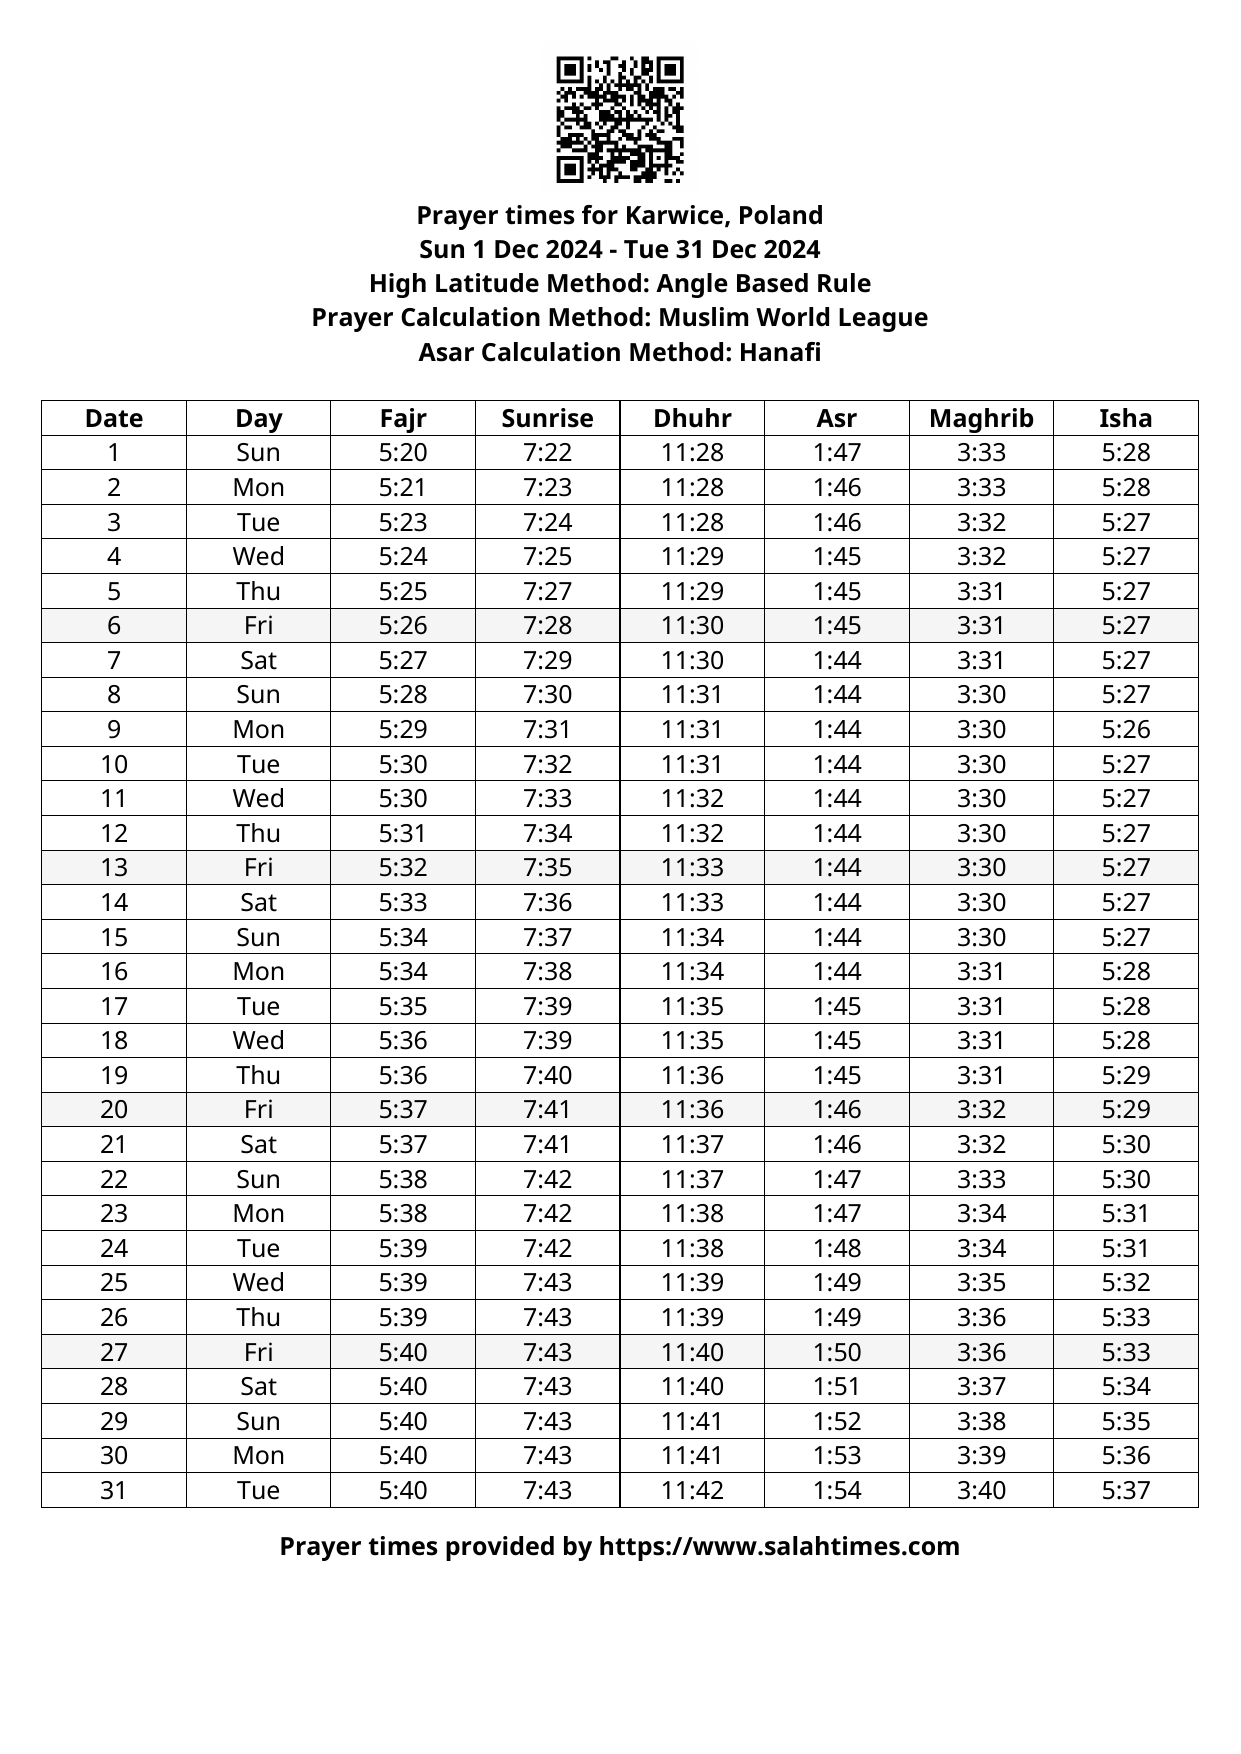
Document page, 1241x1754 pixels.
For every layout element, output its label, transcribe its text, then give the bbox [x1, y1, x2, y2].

table_cell 5:32 [331, 851, 475, 884]
table_cell 3:39 [910, 1439, 1053, 1472]
table_cell 12 [42, 816, 186, 849]
table_cell 7:42 [476, 1162, 619, 1195]
table_cell 5:28 [1054, 954, 1198, 988]
table_cell 7:42 [476, 1196, 619, 1230]
table_cell 7:43 [476, 1404, 619, 1437]
table_cell 11:33 [621, 851, 764, 884]
table_cell 3:31 [910, 989, 1053, 1022]
table_cell 1:45 [765, 539, 909, 573]
table_cell Tue [187, 505, 330, 538]
table_cell 1:46 [765, 505, 909, 538]
table_cell 1:49 [765, 1300, 909, 1334]
table_cell 11:29 [621, 539, 764, 573]
table_cell Wed [187, 1024, 330, 1057]
table_cell 5:27 [1054, 574, 1198, 607]
table_cell 7:43 [476, 1473, 619, 1507]
table_cell 7:43 [476, 1266, 619, 1299]
table_cell Sun [187, 1162, 330, 1195]
table_cell 3:31 [910, 1058, 1053, 1092]
table_cell 3:36 [910, 1335, 1053, 1368]
table_cell 3:30 [910, 678, 1053, 711]
table_cell 5:36 [331, 1024, 475, 1057]
table_cell Mon [187, 1196, 330, 1230]
table_cell 3:30 [910, 851, 1053, 884]
table_cell 1:46 [765, 470, 909, 504]
table_cell 5:26 [1054, 712, 1198, 746]
table_cell 3:40 [910, 1473, 1053, 1507]
table_cell 11:41 [621, 1404, 764, 1437]
table_cell 7:39 [476, 1024, 619, 1057]
table_cell 5:27 [1054, 781, 1198, 815]
table_cell 5:30 [1054, 1127, 1198, 1161]
table_cell 5:40 [331, 1439, 475, 1472]
table_cell 1:45 [765, 1058, 909, 1092]
table_cell 5:21 [331, 470, 475, 504]
text Asar Calculation Method: Hanafi [42, 334, 1198, 368]
table_cell 1:44 [765, 885, 909, 919]
table_cell 5:34 [331, 920, 475, 953]
table_cell Wed [187, 1266, 330, 1299]
table_cell 3:32 [910, 539, 1053, 573]
table_cell 3:30 [910, 747, 1053, 780]
table_cell 11:32 [621, 816, 764, 849]
table_cell 5:34 [1054, 1369, 1198, 1403]
table_cell 3:36 [910, 1300, 1053, 1334]
table_cell 5:38 [331, 1196, 475, 1230]
table_cell 11:37 [621, 1127, 764, 1161]
table_cell 3:33 [910, 1162, 1053, 1195]
table_cell 5:28 [1054, 1024, 1198, 1057]
table_cell 7:32 [476, 747, 619, 780]
table_cell 1:44 [765, 781, 909, 815]
table_cell 27 [42, 1335, 186, 1368]
table_cell 1:54 [765, 1473, 909, 1507]
table_cell 7:38 [476, 954, 619, 988]
table_cell 7:35 [476, 851, 619, 884]
text Prayer Calculation Method: Muslim World League [42, 300, 1198, 334]
table_cell 21 [42, 1127, 186, 1161]
table_cell 7:37 [476, 920, 619, 953]
table_cell 19 [42, 1058, 186, 1092]
table_cell 3:32 [910, 1127, 1053, 1161]
table_cell 9 [42, 712, 186, 746]
table_cell 11:37 [621, 1162, 764, 1195]
table_cell Tue [187, 989, 330, 1022]
table_cell Thu [187, 574, 330, 607]
table_cell 7:41 [476, 1093, 619, 1126]
table_cell 11:28 [621, 436, 764, 469]
table_cell 1:44 [765, 816, 909, 849]
table_cell Fri [187, 1335, 330, 1368]
table_cell 1:45 [765, 989, 909, 1022]
table_cell 5:27 [331, 643, 475, 677]
table_cell 5:33 [331, 885, 475, 919]
table_cell 5:28 [331, 678, 475, 711]
table_cell 5:23 [331, 505, 475, 538]
table_cell Tue [187, 747, 330, 780]
table_cell Sun [187, 436, 330, 469]
table_cell 7:29 [476, 643, 619, 677]
table_cell 11:35 [621, 989, 764, 1022]
table_cell 1:45 [765, 609, 909, 642]
table_cell 11:38 [621, 1196, 764, 1230]
table_cell Fri [187, 609, 330, 642]
table_cell 5 [42, 574, 186, 607]
table_cell 24 [42, 1231, 186, 1264]
table_cell Tue [187, 1231, 330, 1264]
text High Latitude Method: Angle Based Rule [42, 266, 1198, 300]
table_cell 11:34 [621, 920, 764, 953]
table_cell 7:25 [476, 539, 619, 573]
table_cell Sun [187, 678, 330, 711]
text Prayer times for Karwice, Poland [42, 198, 1198, 232]
table_cell 1:44 [765, 643, 909, 677]
table_cell 5:35 [331, 989, 475, 1022]
table_cell 1:50 [765, 1335, 909, 1368]
table_cell 5:34 [331, 954, 475, 988]
table_header Maghrib [910, 401, 1053, 434]
table_cell 11:31 [621, 712, 764, 746]
table_cell 1:47 [765, 1162, 909, 1195]
table_cell 1:44 [765, 920, 909, 953]
table_cell 7:27 [476, 574, 619, 607]
table_cell 11:38 [621, 1231, 764, 1264]
table_cell 3:31 [910, 954, 1053, 988]
table_cell 5:28 [1054, 989, 1198, 1022]
table_cell 13 [42, 851, 186, 884]
table_cell 11:28 [621, 505, 764, 538]
table_cell 11:40 [621, 1369, 764, 1403]
table_cell 28 [42, 1369, 186, 1403]
table_cell 5:39 [331, 1300, 475, 1334]
table_cell 5:30 [331, 747, 475, 780]
table_header Isha [1054, 401, 1198, 434]
table_cell 30 [42, 1439, 186, 1472]
table_cell Wed [187, 781, 330, 815]
table_cell 1:45 [765, 1024, 909, 1057]
table_cell Mon [187, 712, 330, 746]
table_cell 5:37 [1054, 1473, 1198, 1507]
table_cell 25 [42, 1266, 186, 1299]
table_cell 3:33 [910, 470, 1053, 504]
table_cell 5:27 [1054, 505, 1198, 538]
table_cell 1 [42, 436, 186, 469]
table_header Date [42, 401, 186, 434]
table_cell 29 [42, 1404, 186, 1437]
table_cell 18 [42, 1024, 186, 1057]
table_cell 3:30 [910, 816, 1053, 849]
table_cell 11:39 [621, 1300, 764, 1334]
table_cell Sat [187, 1127, 330, 1161]
table_cell Sat [187, 643, 330, 677]
table_cell 5:39 [331, 1231, 475, 1264]
table_cell 11:30 [621, 609, 764, 642]
table_cell 11:42 [621, 1473, 764, 1507]
table_cell 3:33 [910, 436, 1053, 469]
table_cell 11:35 [621, 1024, 764, 1057]
table_cell 1:47 [765, 436, 909, 469]
table_cell Thu [187, 816, 330, 849]
table_cell 5:30 [1054, 1162, 1198, 1195]
table_cell Mon [187, 1439, 330, 1472]
table_cell 5:24 [331, 539, 475, 573]
table_cell 5:27 [1054, 643, 1198, 677]
table_cell 5:27 [1054, 539, 1198, 573]
table_cell 26 [42, 1300, 186, 1334]
table_cell 5:32 [1054, 1266, 1198, 1299]
table_cell 11:34 [621, 954, 764, 988]
table_cell Fri [187, 1093, 330, 1126]
table_cell Mon [187, 470, 330, 504]
table_cell 17 [42, 989, 186, 1022]
table_cell 7:23 [476, 470, 619, 504]
table_header Sunrise [476, 401, 619, 434]
table_cell 1:46 [765, 1127, 909, 1161]
table_cell 1:44 [765, 678, 909, 711]
table_cell 5:29 [1054, 1093, 1198, 1126]
table_cell 7:22 [476, 436, 619, 469]
table_cell 4 [42, 539, 186, 573]
table_cell 1:49 [765, 1266, 909, 1299]
table_header Asr [765, 401, 909, 434]
table_cell 5:27 [1054, 816, 1198, 849]
table_cell 5:35 [1054, 1404, 1198, 1437]
table_cell 5:39 [331, 1266, 475, 1299]
table_cell Sun [187, 1404, 330, 1437]
table_cell 5:27 [1054, 747, 1198, 780]
table_cell 3:34 [910, 1196, 1053, 1230]
table_cell 5:29 [1054, 1058, 1198, 1092]
table_cell 7:36 [476, 885, 619, 919]
table_cell 7:43 [476, 1369, 619, 1403]
table_cell 1:45 [765, 574, 909, 607]
table_cell 7:28 [476, 609, 619, 642]
table_cell 5:37 [331, 1127, 475, 1161]
table_cell 3:31 [910, 1024, 1053, 1057]
table_cell 3:32 [910, 1093, 1053, 1126]
table_cell 7:24 [476, 505, 619, 538]
table_cell 3:32 [910, 505, 1053, 538]
table_cell 11:28 [621, 470, 764, 504]
table_cell 1:48 [765, 1231, 909, 1264]
table_cell 5:28 [1054, 470, 1198, 504]
table_cell 1:44 [765, 712, 909, 746]
table_cell Sun [187, 920, 330, 953]
table_cell 31 [42, 1473, 186, 1507]
table_cell 10 [42, 747, 186, 780]
table_cell 7:39 [476, 989, 619, 1022]
table_header Day [187, 401, 330, 434]
table_cell 5:27 [1054, 851, 1198, 884]
table_cell 5:28 [1054, 436, 1198, 469]
table_cell Fri [187, 851, 330, 884]
table_cell 7 [42, 643, 186, 677]
table_cell Sat [187, 885, 330, 919]
text Sun 1 Dec 2024 - Tue 31 Dec 2024 [42, 232, 1198, 266]
table_cell 5:30 [331, 781, 475, 815]
table_cell 5:25 [331, 574, 475, 607]
table_cell 5:40 [331, 1369, 475, 1403]
table_cell 5:33 [1054, 1300, 1198, 1334]
table_cell 5:40 [331, 1335, 475, 1368]
table_cell 3:34 [910, 1231, 1053, 1264]
table_cell 11:32 [621, 781, 764, 815]
table_cell 5:36 [331, 1058, 475, 1092]
table_cell 3:38 [910, 1404, 1053, 1437]
table_cell 5:33 [1054, 1335, 1198, 1368]
table_cell 1:47 [765, 1196, 909, 1230]
table_cell 3:30 [910, 781, 1053, 815]
table_cell 11:39 [621, 1266, 764, 1299]
table_cell 5:31 [331, 816, 475, 849]
table_cell 2 [42, 470, 186, 504]
table_cell 3:30 [910, 712, 1053, 746]
table_cell 5:36 [1054, 1439, 1198, 1472]
table_cell 5:29 [331, 712, 475, 746]
table_cell 14 [42, 885, 186, 919]
table_cell 1:52 [765, 1404, 909, 1437]
table_cell 5:38 [331, 1162, 475, 1195]
table_cell 1:53 [765, 1439, 909, 1472]
table_cell 5:31 [1054, 1196, 1198, 1230]
table_cell Thu [187, 1300, 330, 1334]
table_cell 5:20 [331, 436, 475, 469]
table_cell 11:33 [621, 885, 764, 919]
table_cell 3:31 [910, 643, 1053, 677]
table_cell 6 [42, 609, 186, 642]
table_cell 15 [42, 920, 186, 953]
table_cell 5:27 [1054, 678, 1198, 711]
table_cell 3:30 [910, 920, 1053, 953]
table_cell 7:43 [476, 1335, 619, 1368]
table_cell 8 [42, 678, 186, 711]
table_cell 11:41 [621, 1439, 764, 1472]
table_header Dhuhr [621, 401, 764, 434]
table_cell 5:26 [331, 609, 475, 642]
table_cell 11:40 [621, 1335, 764, 1368]
table_cell 1:51 [765, 1369, 909, 1403]
table_cell Tue [187, 1473, 330, 1507]
table_cell 3:31 [910, 609, 1053, 642]
table_cell 5:40 [331, 1404, 475, 1437]
table_cell Sat [187, 1369, 330, 1403]
table_cell 5:27 [1054, 920, 1198, 953]
table_cell 3:31 [910, 574, 1053, 607]
table_cell 3:37 [910, 1369, 1053, 1403]
table_cell 20 [42, 1093, 186, 1126]
table_cell 1:44 [765, 851, 909, 884]
table_cell 7:41 [476, 1127, 619, 1161]
table_cell 7:40 [476, 1058, 619, 1092]
table_cell 7:33 [476, 781, 619, 815]
table_cell 7:43 [476, 1300, 619, 1334]
table_cell 11:36 [621, 1093, 764, 1126]
table_cell 5:37 [331, 1093, 475, 1126]
text Prayer times provided by https://www.salahtimes.com [42, 1528, 1198, 1563]
table_cell 1:44 [765, 954, 909, 988]
picture [542, 41, 699, 198]
table_cell 3:35 [910, 1266, 1053, 1299]
table_cell 1:44 [765, 747, 909, 780]
table_cell 11:29 [621, 574, 764, 607]
table_cell Wed [187, 539, 330, 573]
table_cell 7:42 [476, 1231, 619, 1264]
table_cell 11:30 [621, 643, 764, 677]
table_cell 5:27 [1054, 885, 1198, 919]
table_cell 7:30 [476, 678, 619, 711]
table_cell Mon [187, 954, 330, 988]
table_header Fajr [331, 401, 475, 434]
table_cell 23 [42, 1196, 186, 1230]
table_cell 7:34 [476, 816, 619, 849]
table_cell 22 [42, 1162, 186, 1195]
table_cell 11:31 [621, 747, 764, 780]
table_cell 3 [42, 505, 186, 538]
table_cell 11 [42, 781, 186, 815]
table_cell 5:40 [331, 1473, 475, 1507]
table_cell Thu [187, 1058, 330, 1092]
table_cell 3:30 [910, 885, 1053, 919]
table_cell 11:36 [621, 1058, 764, 1092]
table_cell 16 [42, 954, 186, 988]
table_cell 7:31 [476, 712, 619, 746]
table_cell 11:31 [621, 678, 764, 711]
table_cell 5:31 [1054, 1231, 1198, 1264]
table_cell 7:43 [476, 1439, 619, 1472]
table_cell 5:27 [1054, 609, 1198, 642]
table_cell 1:46 [765, 1093, 909, 1126]
